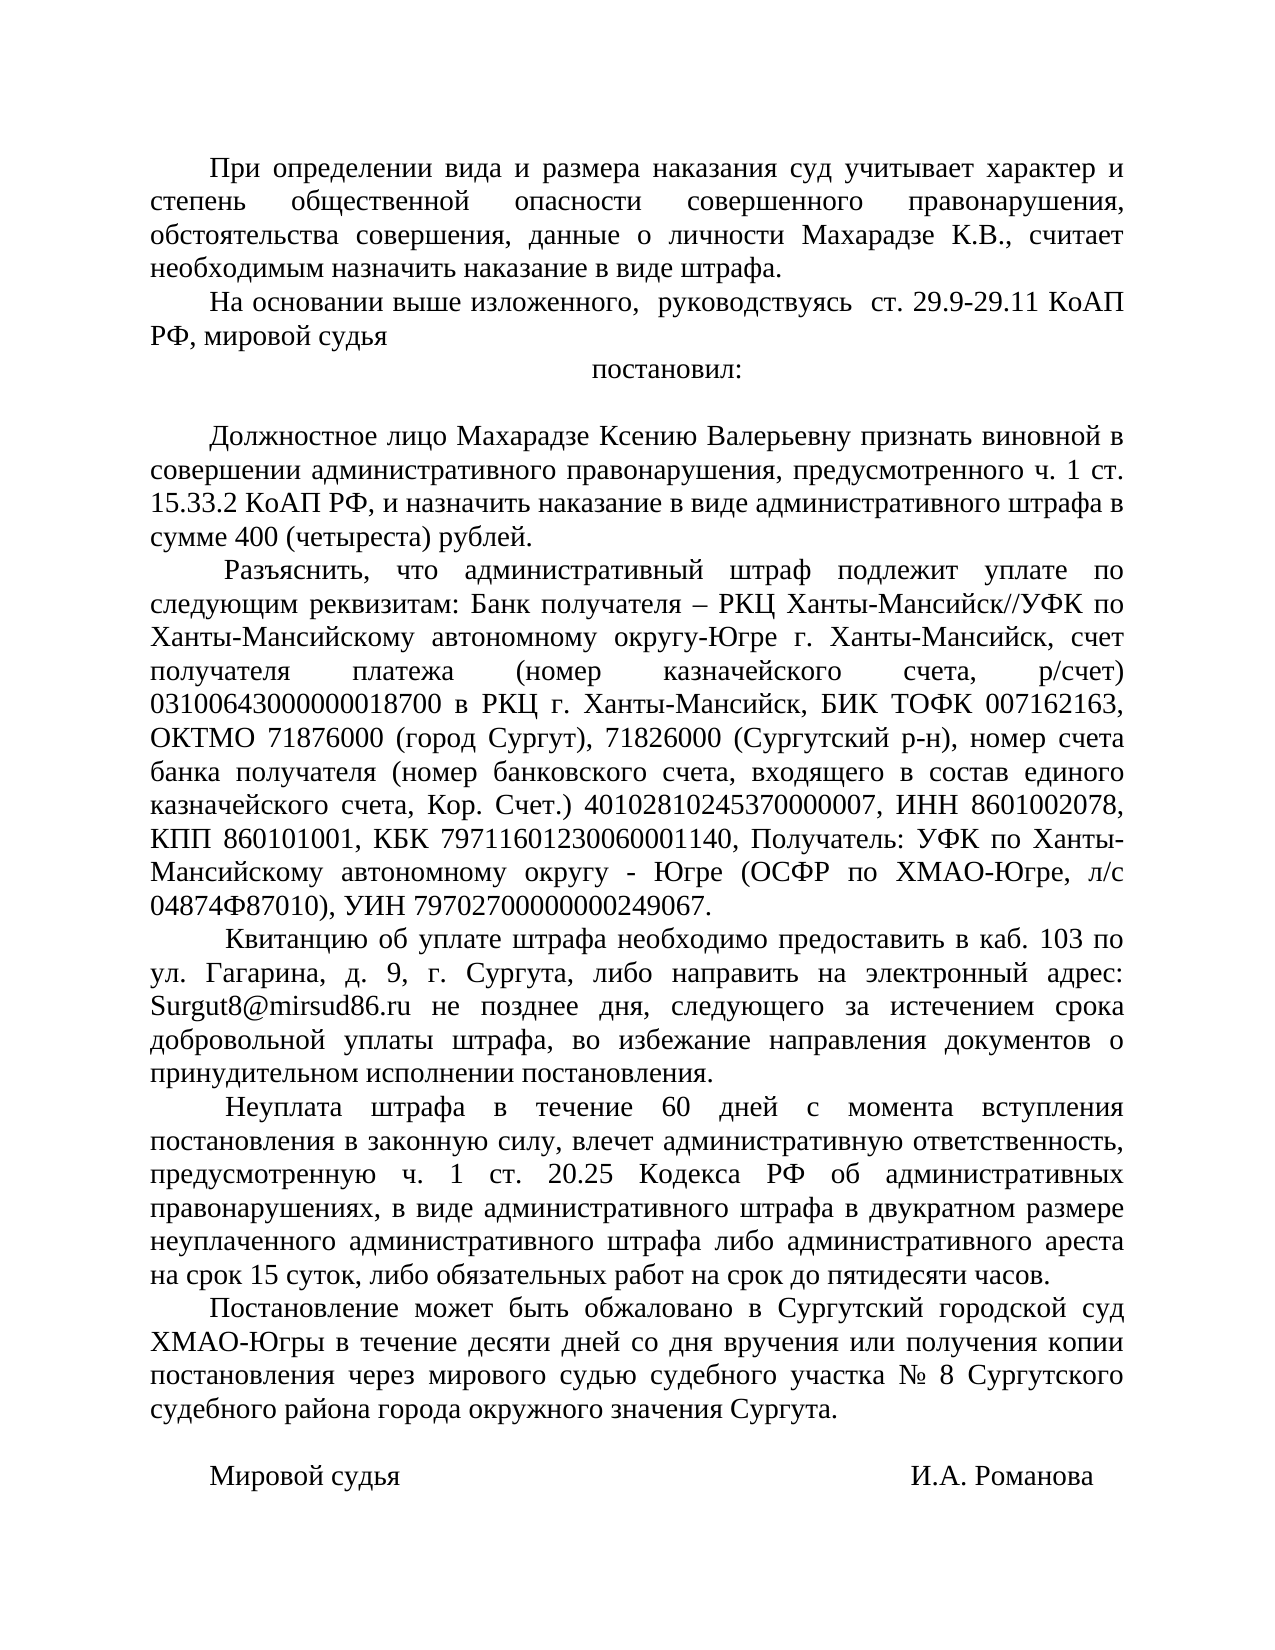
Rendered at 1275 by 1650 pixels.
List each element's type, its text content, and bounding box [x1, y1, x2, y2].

text Неуплата штрафа в течение 60 дней с момента вступления постановления в законную силу, влечет административную ответственность, предусмотренную ч. 1 ст. 20.25 Кодекса РФ об административных правонарушениях, в виде административного штрафа в двукратном размере неуплаченного административного штрафа либо административного ареста на срок 15 суток, либо обязательных работ на срок до пятидесяти часов. [150, 1089, 1125, 1290]
text Квитанцию об уплате штрафа необходимо предоставить в каб. 103 по ул. Гагарина, д. 9, г. Сургута, либо направить на электронный адрес: Surgut8@mirsud86.ru не позднее дня, следующего за истечением срока добровольной уплаты штрафа, во избежание направления документов о принудительном исполнении постановления. [150, 921, 1125, 1089]
text При определении вида и размера наказания суд учитывает характер и степень общественной опасности совершенного правонарушения, обстоятельства совершения, данные о личности Махарадзе К.В., считает необходимым назначить наказание в виде штрафа. [150, 150, 1125, 284]
text постановил: [150, 351, 1125, 385]
text Мировой судья И.А. Романова [150, 1458, 1125, 1492]
text Постановление может быть обжаловано в Сургутский городской суд ХМАО-Югры в течение десяти дней со дня вручения или получения копии постановления через мирового судью судебного участка № 8 Сургутского судебного района города окружного значения Сургута. [150, 1290, 1125, 1424]
text На основании выше изложенного, руководствуясь ст. 29.9-29.11 КоАП РФ, мировой судья [150, 284, 1125, 351]
text Должностное лицо Махарадзе Ксению Валерьевну признать виновной в совершении административного правонарушения, предусмотренного ч. 1 ст. 15.33.2 КоАП РФ, и назначить наказание в виде административного штрафа в сумме 400 (четыреста) рублей. [150, 418, 1125, 552]
text Разъяснить, что административный штраф подлежит уплате по следующим реквизитам: Банк получателя – РКЦ Ханты-Мансийск//УФК по Ханты-Мансийскому автономному округу-Югре г. Ханты-Мансийск, счет получателя платежа (номер казначейского счета, р/счет) 03100643000000018700 в РКЦ г. Ханты-Мансийск, БИК ТОФК 007162163, ОКТМО 71876000 (город Сургут), 71826000 (Сургутский р-н), номер счета банка получателя (номер банковского счета, входящего в состав единого казначейского счета, Кор. Счет.) 40102810245370000007, ИНН 8601002078, КПП 860101001, КБК 79711601230060001140, Получатель: УФК по Ханты-Мансийскому автономному округу - Югре (ОСФР по ХМАО-Югре, л/с 04874Ф87010), УИН 79702700000000249067. [150, 552, 1125, 921]
